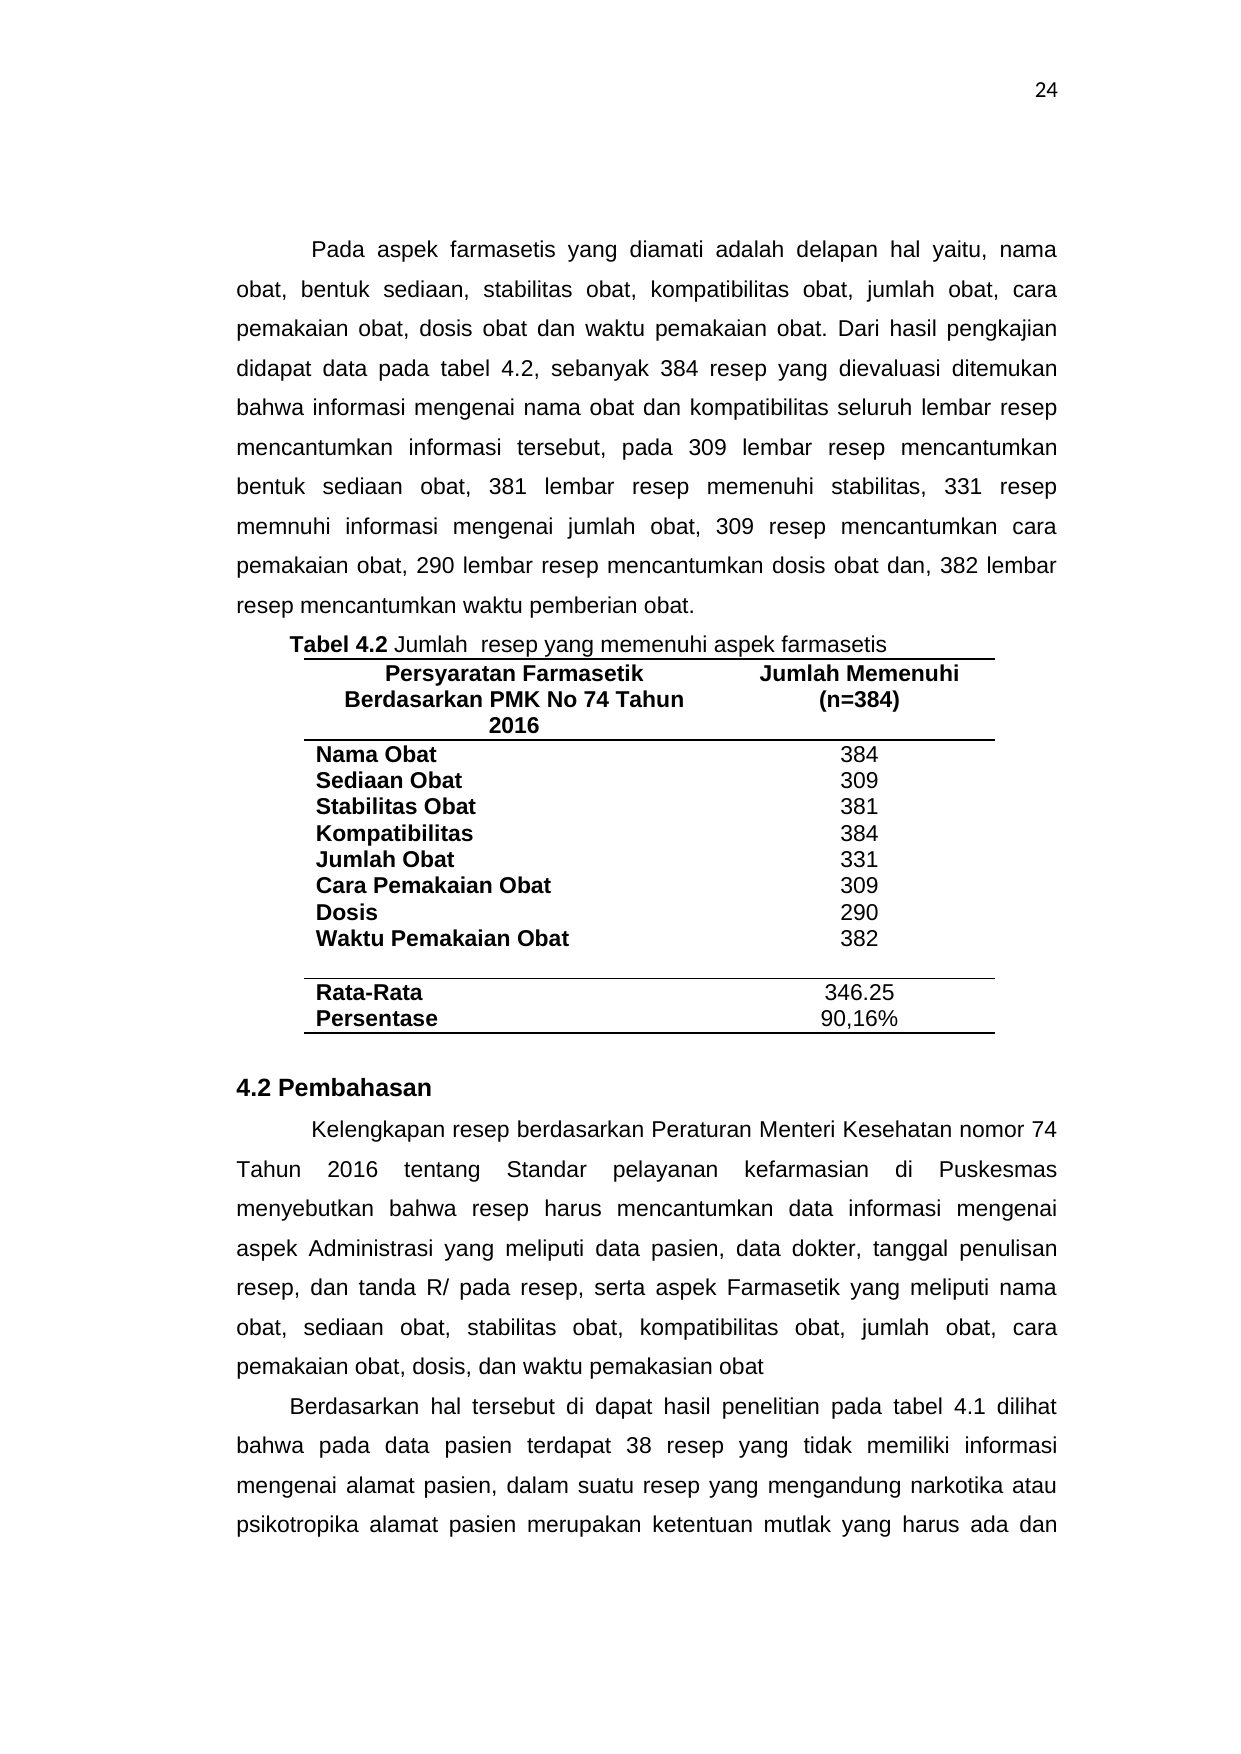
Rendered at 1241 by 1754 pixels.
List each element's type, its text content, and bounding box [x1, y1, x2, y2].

text Tabel 4.2 Jumlah resep yang memenuhi aspek farmasetis [236, 631, 1058, 657]
table_header Persyaratan Farmasetik Berdasarkan PMK No 74 Tahun 2016 [304, 660, 729, 738]
text Kelengkapan resep berdasarkan Peraturan Menteri Kesehatan nomor 74 Tahun 2016 tentang Standar pelayanan kefarmasian di Puskesmas menyebutkan bahwa resep harus mencantumkan data informasi mengenai aspek Administrasi yang meliputi data pasien, data dokter, tanggal penulisan resep, dan tanda R/ pada resep, serta aspek Farmasetik yang meliputi nama obat, sediaan obat, stabilitas obat, kompatibilitas obat, jumlah obat, cara pemakaian obat, dosis, dan waktu pemakasian obat [236, 1116, 1058, 1379]
text Pada aspek farmasetis yang diamati adalah delapan hal yaitu, nama obat, bentuk sediaan, stabilitas obat, kompatibilitas obat, jumlah obat, cara pemakaian obat, dosis obat dan waktu pemakaian obat. Dari hasil pengkajian didapat data pada tabel 4.2, sebanyak 384 resep yang dievaluasi ditemukan bahwa informasi mengenai nama obat dan kompatibilitas seluruh lembar resep mencantumkan informasi tersebut, pada 309 lembar resep mencantumkan bentuk sediaan obat, 381 lembar resep memenuhi stabilitas, 331 resep memnuhi informasi mengenai jumlah obat, 309 resep mencantumkan cara pemakaian obat, 290 lembar resep mencantumkan dosis obat dan, 382 lembar resep mencantumkan waktu pemberian obat. [236, 236, 1058, 618]
table_cell 346.25 90,16% [729, 979, 995, 1032]
text 4.2 Pembahasan [236, 1073, 1058, 1102]
table_header Jumlah Memenuhi (n=384) [729, 660, 995, 738]
table_cell Rata-Rata Persentase [304, 979, 729, 1032]
table_cell 384 309 381 384 331 309 290 382 [729, 741, 995, 978]
table_cell Nama Obat Sediaan Obat Stabilitas Obat Kompatibilitas Jumlah Obat Cara Pemakaian Obat Dosis Waktu Pemakaian Obat [304, 741, 729, 978]
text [236, 1393, 1058, 1537]
